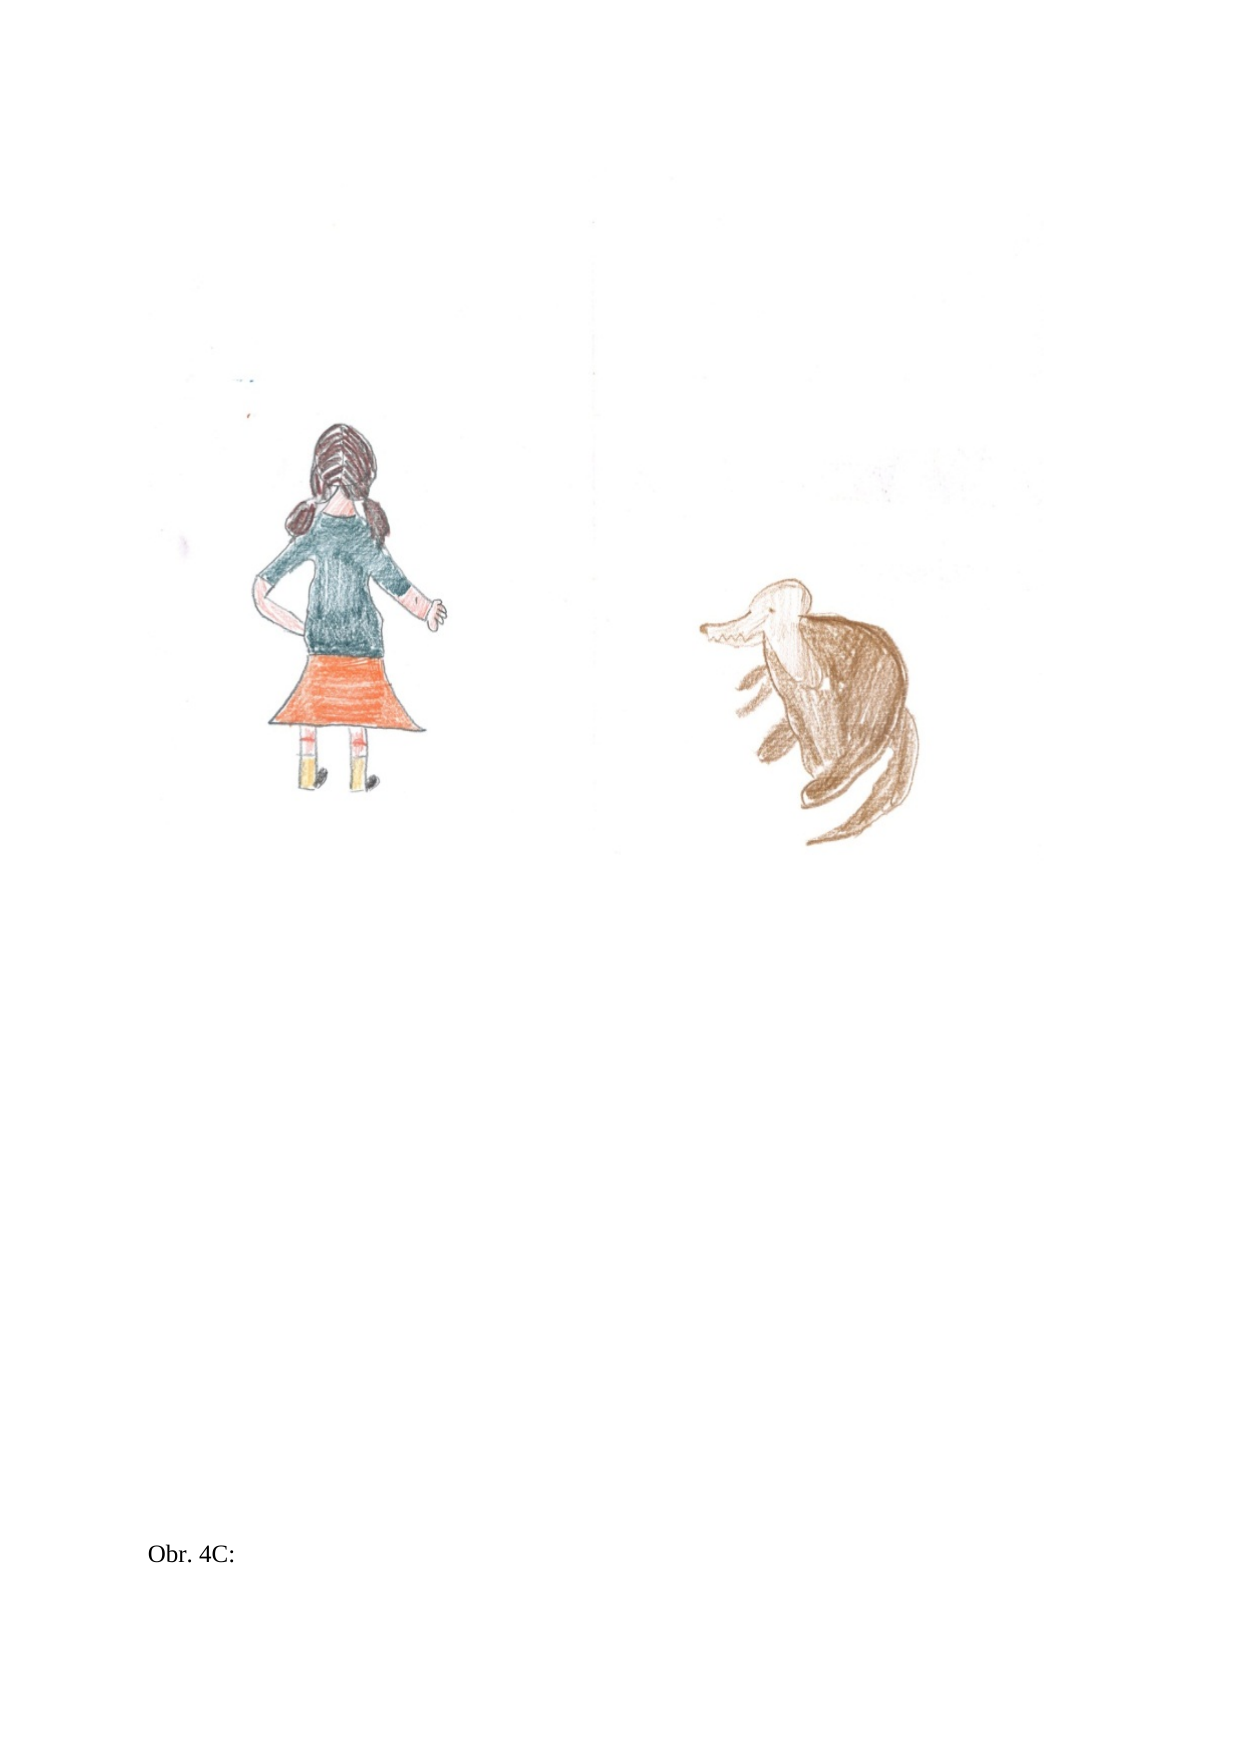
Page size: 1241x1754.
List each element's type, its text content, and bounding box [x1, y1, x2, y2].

picture [147, 147, 1044, 865]
text Obr. 4C: [148, 1539, 1093, 1568]
